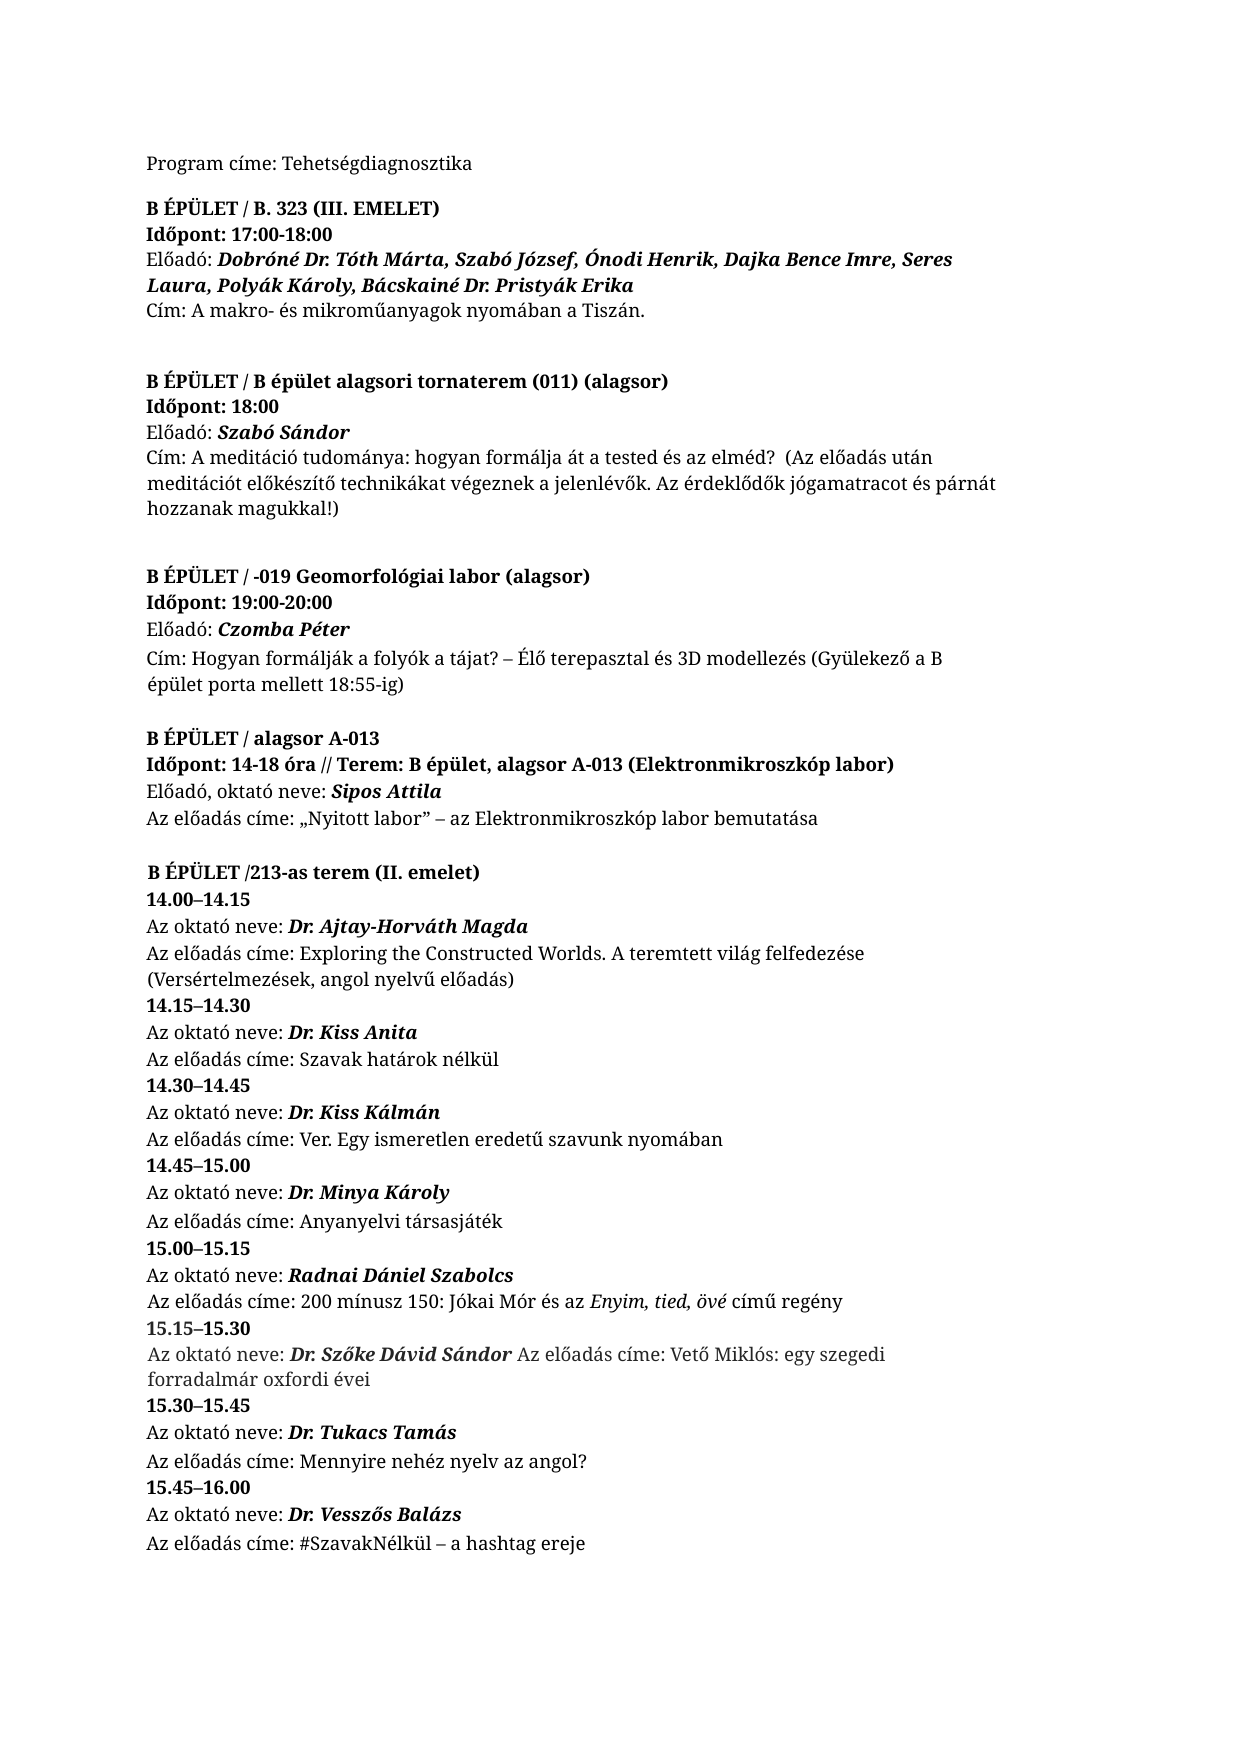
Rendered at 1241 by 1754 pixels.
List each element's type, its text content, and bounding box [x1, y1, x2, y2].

text Az oktató neve: Dr. Szőke Dávid Sándor Az előadás címe: Vető Miklós: egy szegedi forradalmár oxfordi évei [147, 1341, 980, 1392]
text Az előadás címe: Anyanyelvi társasjáték [146, 1208, 1001, 1234]
text 15.30–15.45 [146, 1392, 1001, 1418]
text Az előadás címe: Ver. Egy ismeretlen eredetű szavunk nyomában [146, 1126, 1001, 1152]
text 14.00–14.15 [146, 887, 1001, 912]
text Az oktató neve: Dr. Kiss Kálmán [146, 1099, 1001, 1125]
text Az oktató neve: Dr. Minya Károly [146, 1179, 1001, 1205]
text Előadó, oktató neve: Sipos Attila [146, 778, 1001, 804]
text Időpont: 18:00 [146, 394, 1001, 419]
text 14.15–14.30 [146, 993, 1001, 1018]
text B ÉPÜLET / B épület alagsori tornaterem (011) (alagsor) [146, 368, 1001, 394]
text 15.45–16.00 [146, 1475, 1001, 1500]
text 15.00–15.15 [146, 1235, 1001, 1261]
text B ÉPÜLET / -019 Geomorfológiai labor (alagsor) [146, 563, 1001, 588]
text Az oktató neve: Dr. Ajtay-Horváth Magda [146, 913, 972, 939]
text 14.30–14.45 [146, 1073, 1001, 1098]
text Cím: A meditáció tudománya: hogyan formálja át a tested és az elméd? (Az előadás után meditációt előkészítő technikákat végeznek a jelenlévők. Az érdeklődők jógamatracot és párnát hozzanak magukkal!) [146, 445, 1001, 521]
text Cím: A makro- és mikroműanyagok nyomában a Tiszán. [146, 297, 1001, 323]
text Az oktató neve: Dr. Kiss Anita [146, 1019, 1001, 1045]
text Az előadás címe: Exploring the Constructed Worlds. A teremtett világ felfedezése (Versértelmezések, angol nyelvű előadás) [146, 940, 972, 992]
text 15.15–15.30 [146, 1315, 1001, 1340]
text Időpont: 14-18 óra // Terem: B épület, alagsor A-013 (Elektronmikroszkóp labor) [146, 752, 1001, 777]
text Időpont: 17:00-18:00 [146, 221, 1001, 246]
text Az oktató neve: Radnai Dániel Szabolcs Az előadás címe: 200 mínusz 150: Jókai Mór és az Enyim, tied, övé című regény [146, 1262, 921, 1314]
text Az előadás címe: #SzavakNélkül – a hashtag ereje [146, 1530, 1001, 1556]
text Az előadás címe: Szavak határok nélkül [146, 1046, 1001, 1072]
text 14.45–15.00 [146, 1153, 1001, 1178]
text Előadó: Czomba Péter [146, 616, 1001, 642]
text Az előadás címe: „Nyitott labor” – az Elektronmikroszkóp labor bemutatása [146, 805, 1001, 830]
text Időpont: 19:00-20:00 [146, 589, 1001, 615]
text Az oktató neve: Dr. Tukacs Tamás [146, 1419, 1001, 1444]
text B ÉPÜLET / alagsor A-013 [146, 725, 1001, 750]
text Program címe: Tehetségdiagnosztika [146, 150, 1001, 176]
text B ÉPÜLET /213-as terem (II. emelet) [147, 859, 1001, 884]
text Előadó: Dobróné Dr. Tóth Márta, Szabó József, Ónodi Henrik, Dajka Bence Imre, Seres Laura, Polyák Károly, Bácskainé Dr. Pristyák Erika [146, 246, 1001, 297]
text B ÉPÜLET / B. 323 (III. EMELET) [146, 195, 1001, 221]
text Az előadás címe: Mennyire nehéz nyelv az angol? [146, 1448, 1001, 1473]
text Az oktató neve: Dr. Vesszős Balázs [146, 1501, 1001, 1527]
text Előadó: Szabó Sándor [146, 419, 1001, 445]
text Cím: Hogyan formálják a folyók a tájat? – Élő terepasztal és 3D modellezés (Gyülekező a B épület porta mellett 18:55-ig) [146, 645, 1001, 697]
